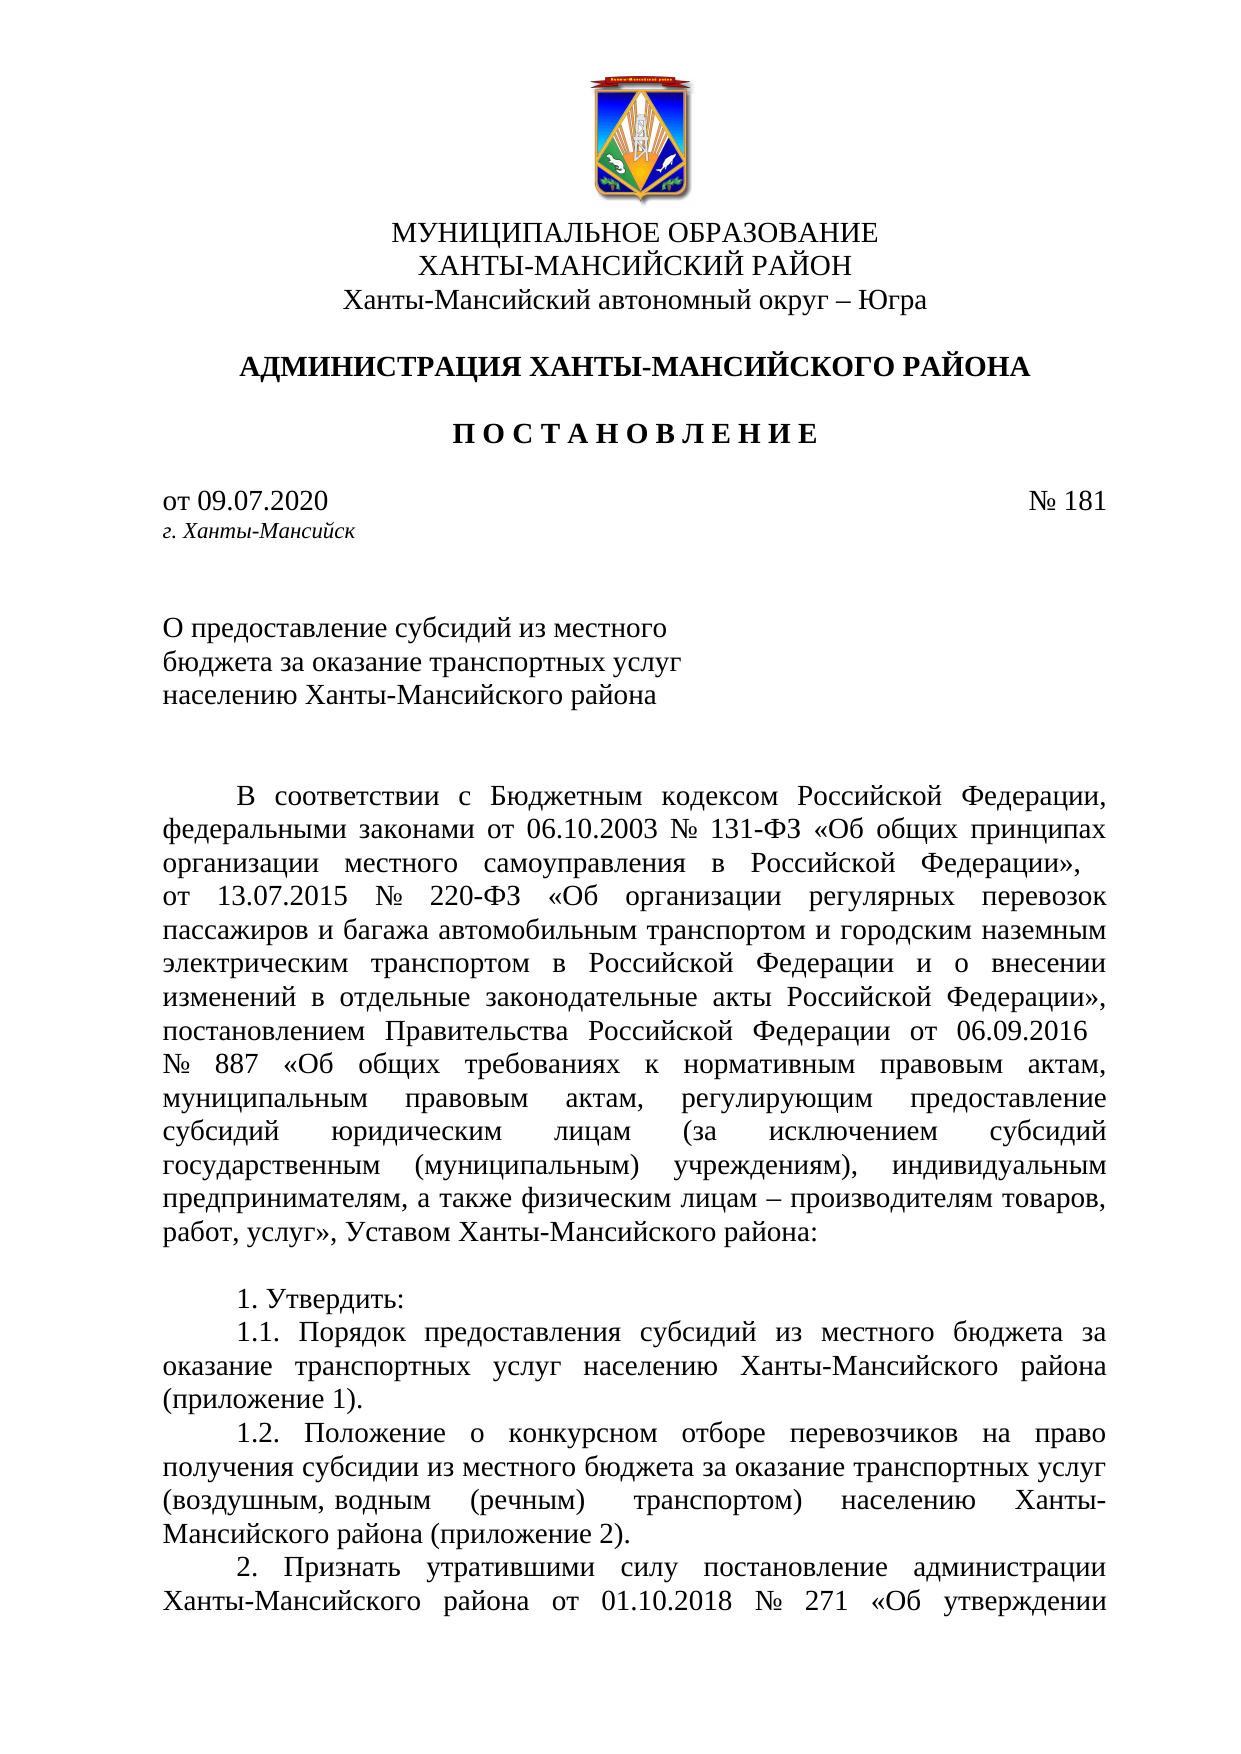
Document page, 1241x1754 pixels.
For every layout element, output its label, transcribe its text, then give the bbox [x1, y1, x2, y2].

text г. Ханты-Мансийск [162, 517, 1107, 543]
text 1.1. Порядок предоставления субсидий из местного бюджета за оказание транспортных услуг населению Ханты-Мансийского района (приложение 1). [162, 1314, 1107, 1415]
text 1.2. Положение о конкурсном отборе перевозчиков на право получения субсидии из местного бюджета за оказание транспортных услуг (воздушным, водным (речным) транспортом) населению Ханты-Мансийского района (приложение 2). [162, 1415, 1107, 1549]
text АДМИНИСТРАЦИЯ ХАНТЫ-МАНСИЙСКОГО РАЙОНА [162, 349, 1107, 382]
text В соответствии с Бюджетным кодексом Российской Федерации, федеральными законами от 06.10.2003 № 131-ФЗ «Об общих принципах организации местного самоуправления в Российской Федерации», от 13.07.2015 № 220-ФЗ «Об организации регулярных перевозок пассажиров и багажа автомобильным транспортом и городским наземным электрическим транспортом в Российской Федерации и о внесении изменений в отдельные законодательные акты Российской Федерации», постановлением Правительства Российской Федерации от 06.09.2016 № 887 «Об общих требованиях к нормативным правовым актам, муниципальным правовым актам, регулирующим предоставление субсидий юридическим лицам (за исключением субсидий государственным (муниципальным) учреждениям), индивидуальным предпринимателям, а также физическим лицам – производителям товаров, работ, услуг», Уставом Ханты-Мансийского района: [162, 778, 1107, 1247]
text от 09.07.2020 № 181 [162, 483, 1107, 517]
text МУНИЦИПАЛЬНОЕ ОБРАЗОВАНИЕ [162, 215, 1107, 248]
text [162, 1549, 1107, 1616]
title О предоставление субсидий из местного бюджета за оказание транспортных услуг населению Ханты-Мансийского района [162, 610, 694, 711]
text Ханты-Мансийский автономный округ – Югра [162, 282, 1107, 315]
text ХАНТЫ-МАНСИЙСКИЙ РАЙОН [162, 248, 1107, 282]
text П О С Т А Н О В Л Е Н И Е [162, 416, 1107, 449]
text 1. Утвердить: [162, 1281, 1107, 1314]
